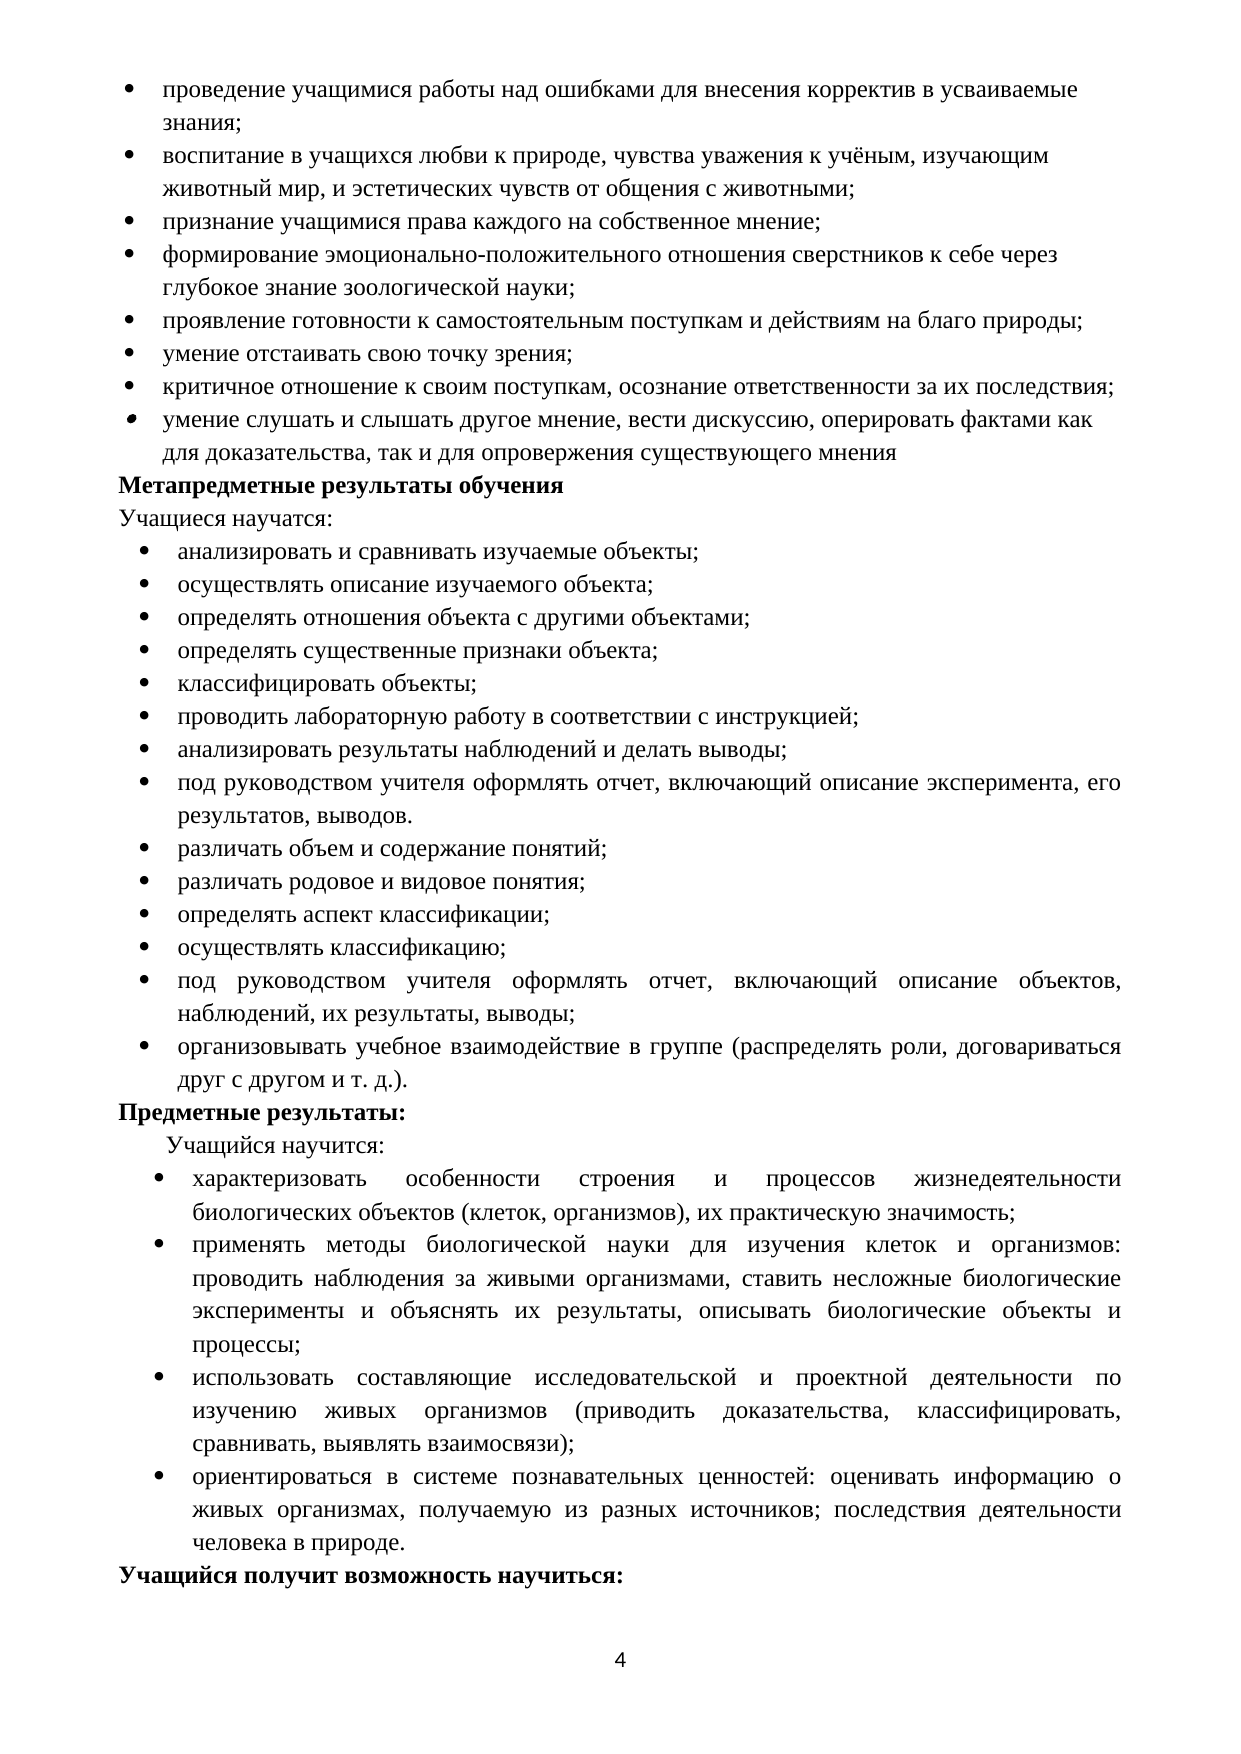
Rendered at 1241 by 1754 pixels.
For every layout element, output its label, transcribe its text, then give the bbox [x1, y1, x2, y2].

list организовывать учебное взаимодействие в группе (распределять роли, договариваться друг с другом и т. д.). [140, 1031, 1122, 1093]
list характеризовать особенности строения и процессов жизнедеятельности биологических объектов (клеток, организмов), их практическую значимость; [154, 1163, 1122, 1225]
list проводить лабораторную работу в соответствии с инструкцией; [140, 701, 1122, 730]
list умение слушать и слышать другое мнение, вести дискуссию, оперировать фактами как для доказательства, так и для опровержения существующего мнения [125, 404, 1122, 466]
list критичное отношение к своим поступкам, осознание ответственности за их последствия; [125, 371, 1122, 400]
list ориентироваться в системе познавательных ценностей: оценивать информацию о живых организмах, получаемую из разных источников; последствия деятельности человека в природе. [154, 1461, 1122, 1556]
list определять существенные признаки объекта; [140, 635, 1122, 664]
text Предметные результаты: [118, 1097, 1122, 1126]
list воспитание в учащихся любви к природе, чувства уважения к учёным, изучающим животный мир, и эстетических чувств от общения с животными; [125, 140, 1122, 202]
list осуществлять классификацию; [140, 932, 1122, 961]
list признание учащимися права каждого на собственное мнение; [125, 206, 1122, 235]
list определять отношения объекта с другими объектами; [140, 602, 1122, 631]
list классифицировать объекты; [140, 668, 1122, 697]
list формирование эмоционально-положительного отношения сверстников к себе через глубокое знание зоологической науки; [125, 239, 1122, 301]
list анализировать результаты наблюдений и делать выводы; [140, 734, 1122, 763]
list использовать составляющие исследовательской и проектной деятельности по изучению живых организмов (приводить доказательства, классифицировать, сравнивать, выявлять взаимосвязи); [154, 1362, 1122, 1456]
list различать родовое и видовое понятия; [140, 866, 1122, 895]
list осуществлять описание изучаемого объекта; [140, 569, 1122, 598]
list умение отстаивать свою точку зрения; [125, 338, 1122, 367]
list под руководством учителя оформлять отчет, включающий описание эксперимента, его результатов, выводов. [140, 767, 1122, 829]
text Учащийся научится: [118, 1131, 1122, 1159]
text Учащийся получит возможность научиться: [118, 1560, 1122, 1588]
text Учащиеся научатся: [118, 503, 1122, 532]
list применять методы биологической науки для изучения клеток и организмов: проводить наблюдения за живыми организмами, ставить несложные биологические эксперименты и объяснять их результаты, описывать биологические объекты и процессы; [154, 1229, 1122, 1357]
list анализировать и сравнивать изучаемые объекты; [140, 536, 1122, 565]
list определять аспект классификации; [140, 899, 1122, 928]
text Метапредметные результаты обучения [118, 470, 1122, 499]
list под руководством учителя оформлять отчет, включающий описание объектов, наблюдений, их результаты, выводы; [140, 965, 1122, 1027]
list проявление готовности к самостоятельным поступкам и действиям на благо природы; [125, 305, 1122, 334]
list проведение учащимися работы над ошибками для внесения корректив в усваиваемые знания; [125, 74, 1122, 136]
list различать объем и содержание понятий; [140, 833, 1122, 862]
